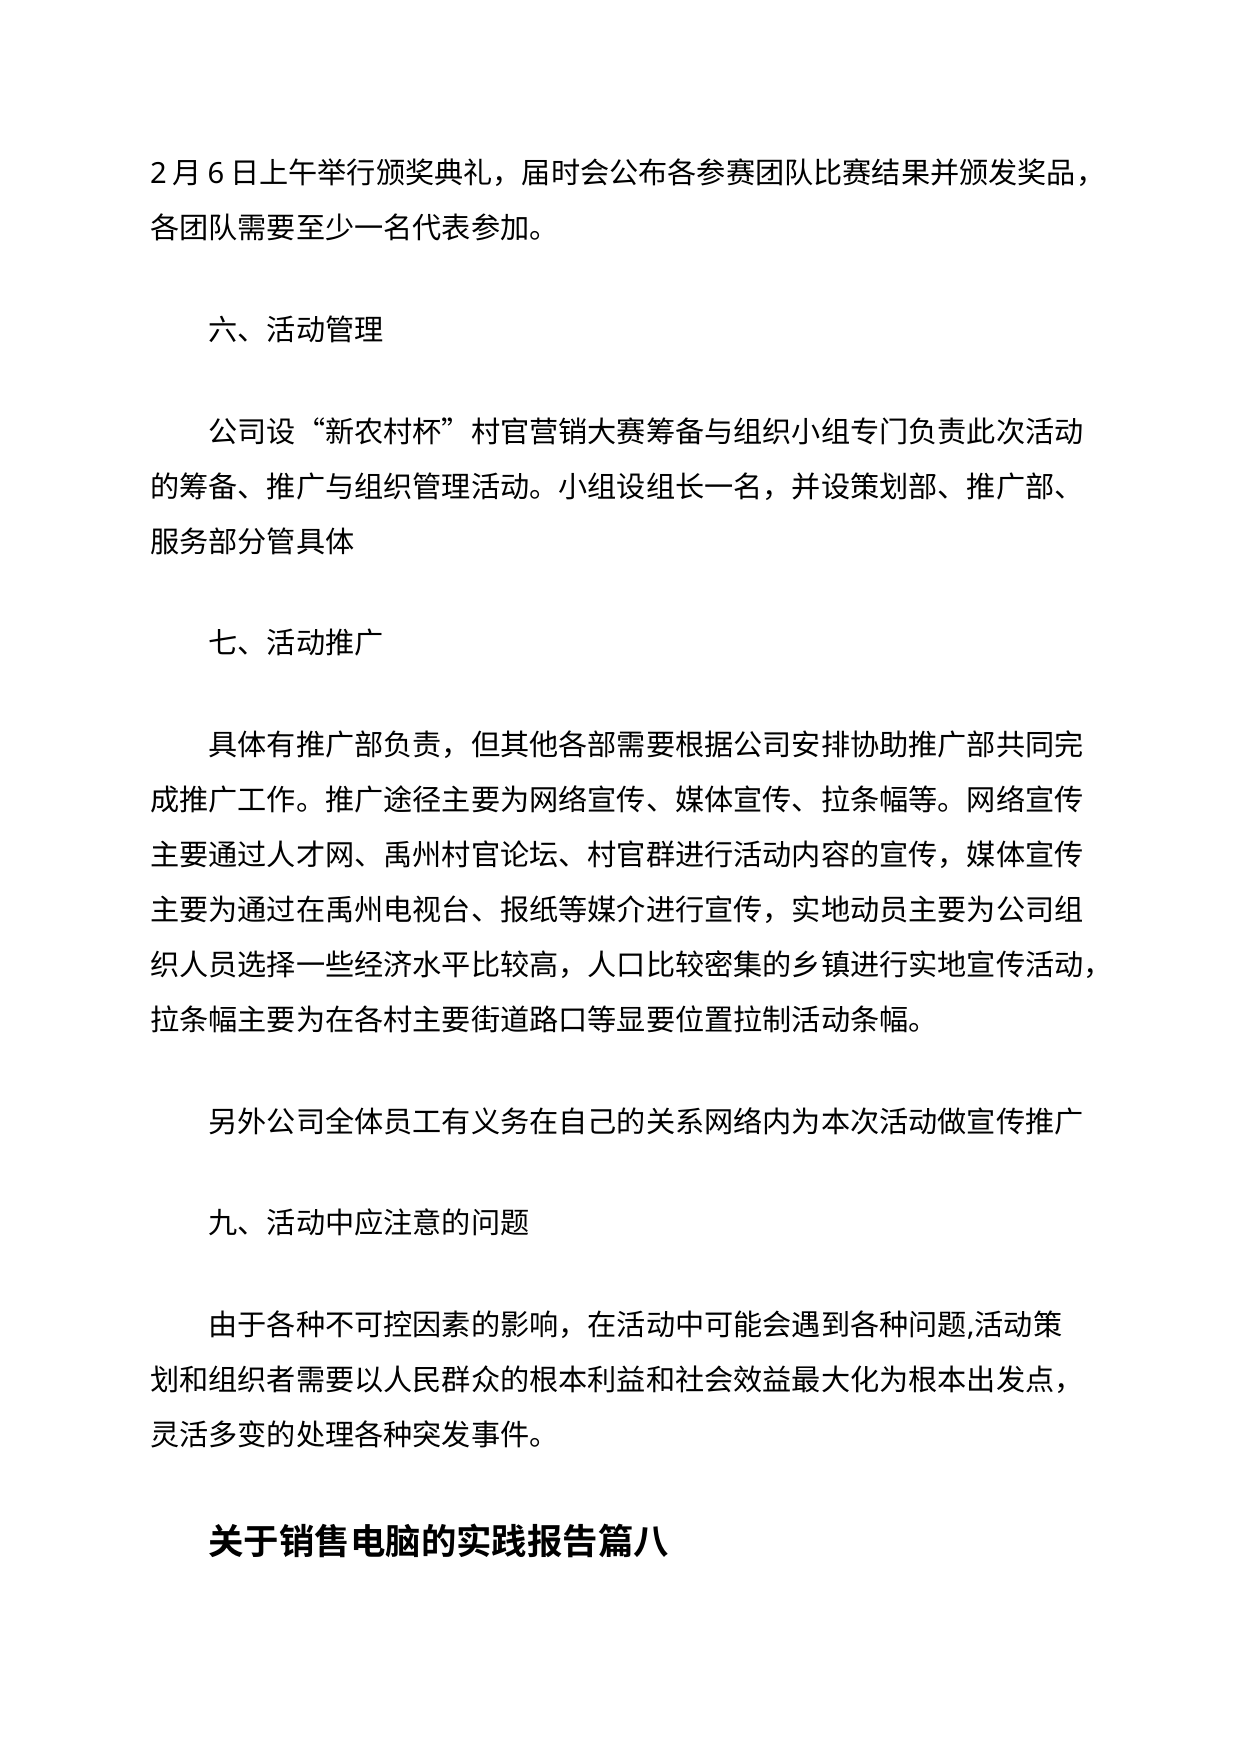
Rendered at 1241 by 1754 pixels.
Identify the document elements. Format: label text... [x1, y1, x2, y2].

text 公司设“新农村杯”村官营销大赛筹备与组织小组专门负责此次活动的筹备、推广与组织管理活动。小组设组长一名，并设策划部、推广部、服务部分管具体 [150, 408, 1090, 561]
text 九、活动中应注意的问题 [150, 1200, 1090, 1242]
text 关于销售电脑的实践报告篇八 [150, 1513, 1090, 1564]
text 七、活动推广 [150, 620, 1090, 662]
text 由于各种不可控因素的影响，在活动中可能会遇到各种问题,活动策划和组织者需要以人民群众的根本利益和社会效益最大化为根本出发点，灵活多变的处理各种突发事件。 [150, 1302, 1090, 1454]
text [150, 150, 1090, 247]
text 另外公司全体员工有义务在自己的关系网络内为本次活动做宣传推广 [150, 1098, 1090, 1140]
text 六、活动管理 [150, 307, 1090, 349]
text 具体有推广部负责，但其他各部需要根据公司安排协助推广部共同完成推广工作。推广途径主要为网络宣传、媒体宣传、拉条幅等。网络宣传主要通过人才网、禹州村官论坛、村官群进行活动内容的宣传，媒体宣传主要为通过在禹州电视台、报纸等媒介进行宣传，实地动员主要为公司组织人员选择一些经济水平比较高，人口比较密集的乡镇进行实地宣传活动，拉条幅主要为在各村主要街道路口等显要位置拉制活动条幅。 [150, 722, 1090, 1039]
